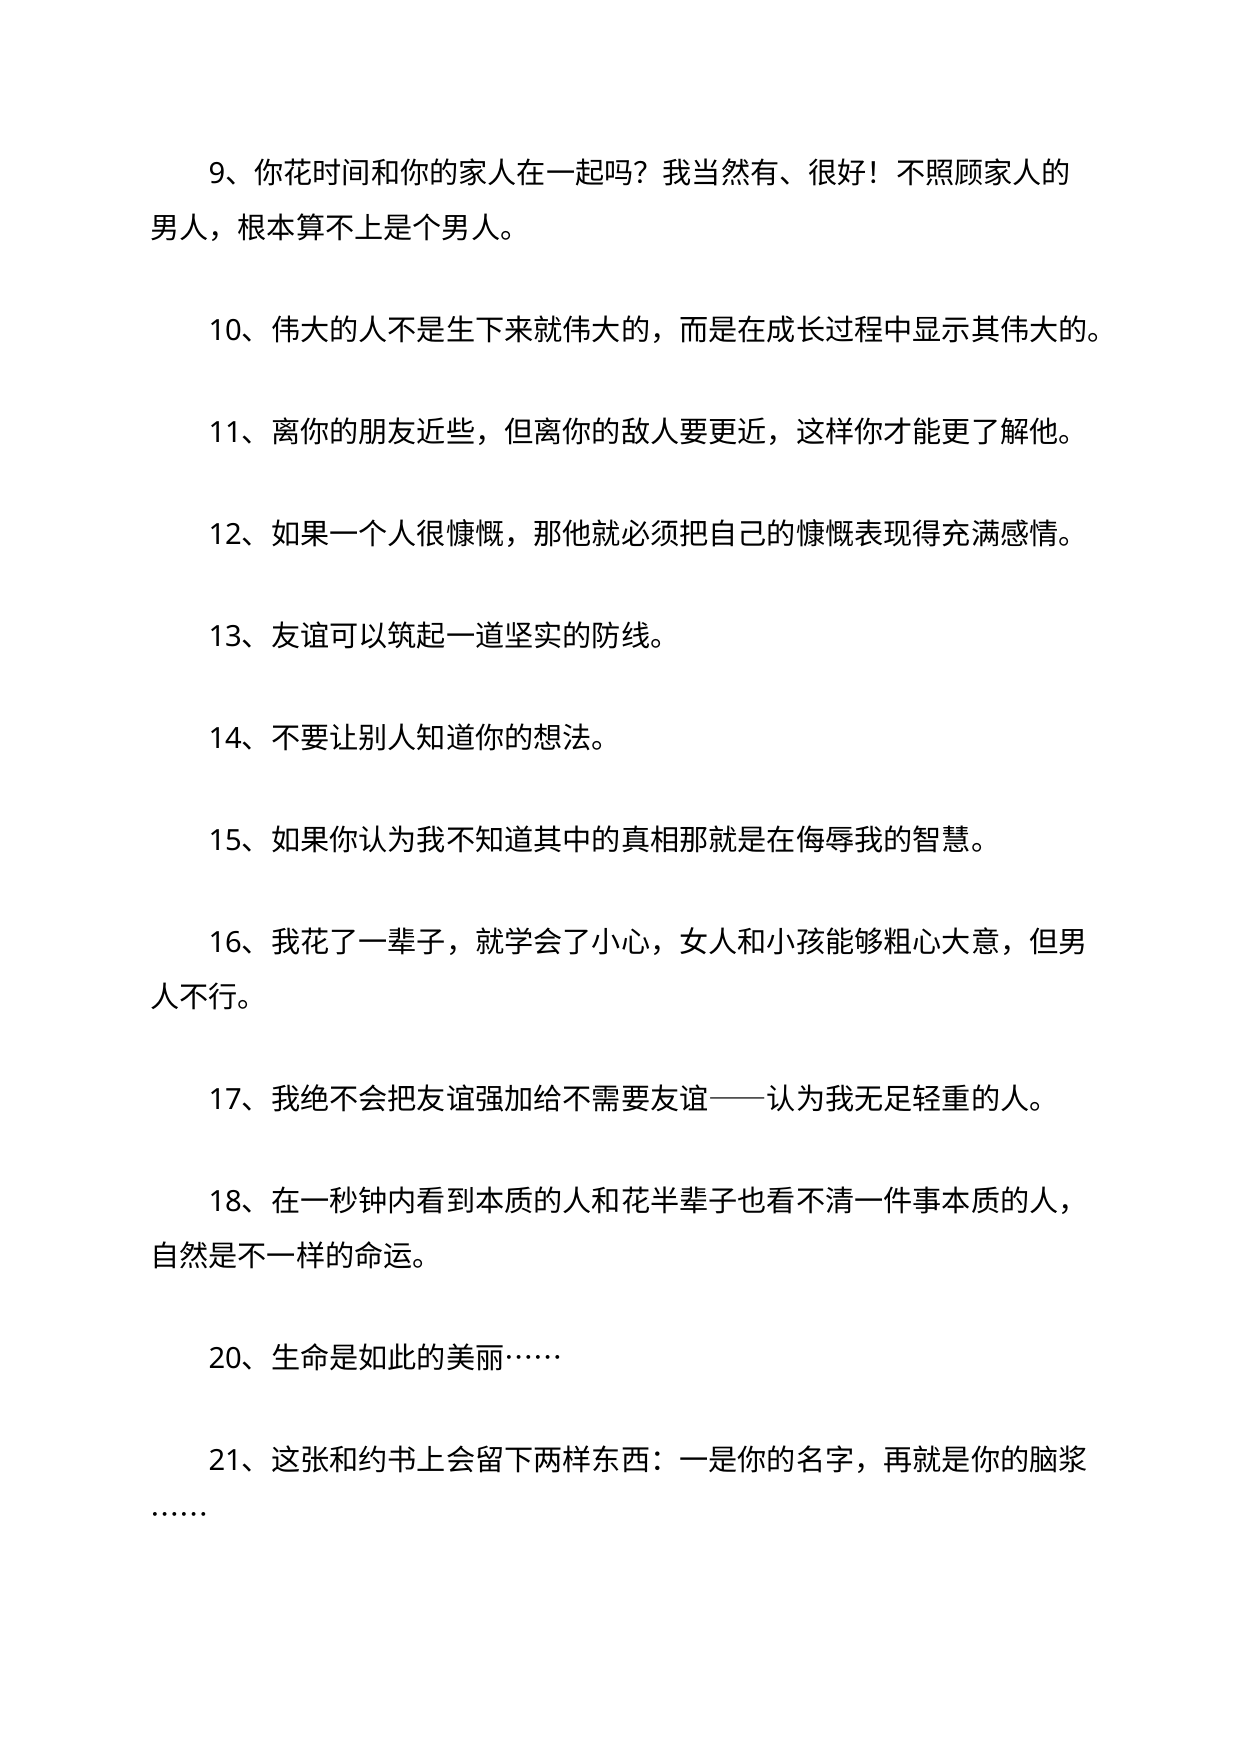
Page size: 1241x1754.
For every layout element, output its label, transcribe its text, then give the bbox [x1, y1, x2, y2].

text 16、我花了一辈子，就学会了小心，女人和小孩能够粗心大意，但男人不行。 [150, 919, 1090, 1016]
text 12、如果一个人很慷慨，那他就必须把自己的慷慨表现得充满感情。 [150, 511, 1090, 553]
text 9、你花时间和你的家人在一起吗？我当然有、很好！不照顾家人的男人，根本算不上是个男人。 [150, 150, 1090, 247]
text 15、如果你认为我不知道其中的真相那就是在侮辱我的智慧。 [150, 817, 1090, 859]
text 10、伟大的人不是生下来就伟大的，而是在成长过程中显示其伟大的。 [150, 307, 1090, 349]
text 13、友谊可以筑起一道坚实的防线。 [150, 613, 1090, 655]
text 11、离你的朋友近些，但离你的敌人要更近，这样你才能更了解他。 [150, 409, 1090, 451]
text 14、不要让别人知道你的想法。 [150, 715, 1090, 757]
text 17、我绝不会把友谊强加给不需要友谊——认为我无足轻重的人。 [150, 1075, 1090, 1118]
text 21、这张和约书上会留下两样东西：一是你的名字，再就是你的脑浆…… [150, 1436, 1090, 1533]
text 18、在一秒钟内看到本质的人和花半辈子也看不清一件事本质的人，自然是不一样的命运。 [150, 1177, 1090, 1275]
text 20、生命是如此的美丽…… [150, 1334, 1090, 1377]
